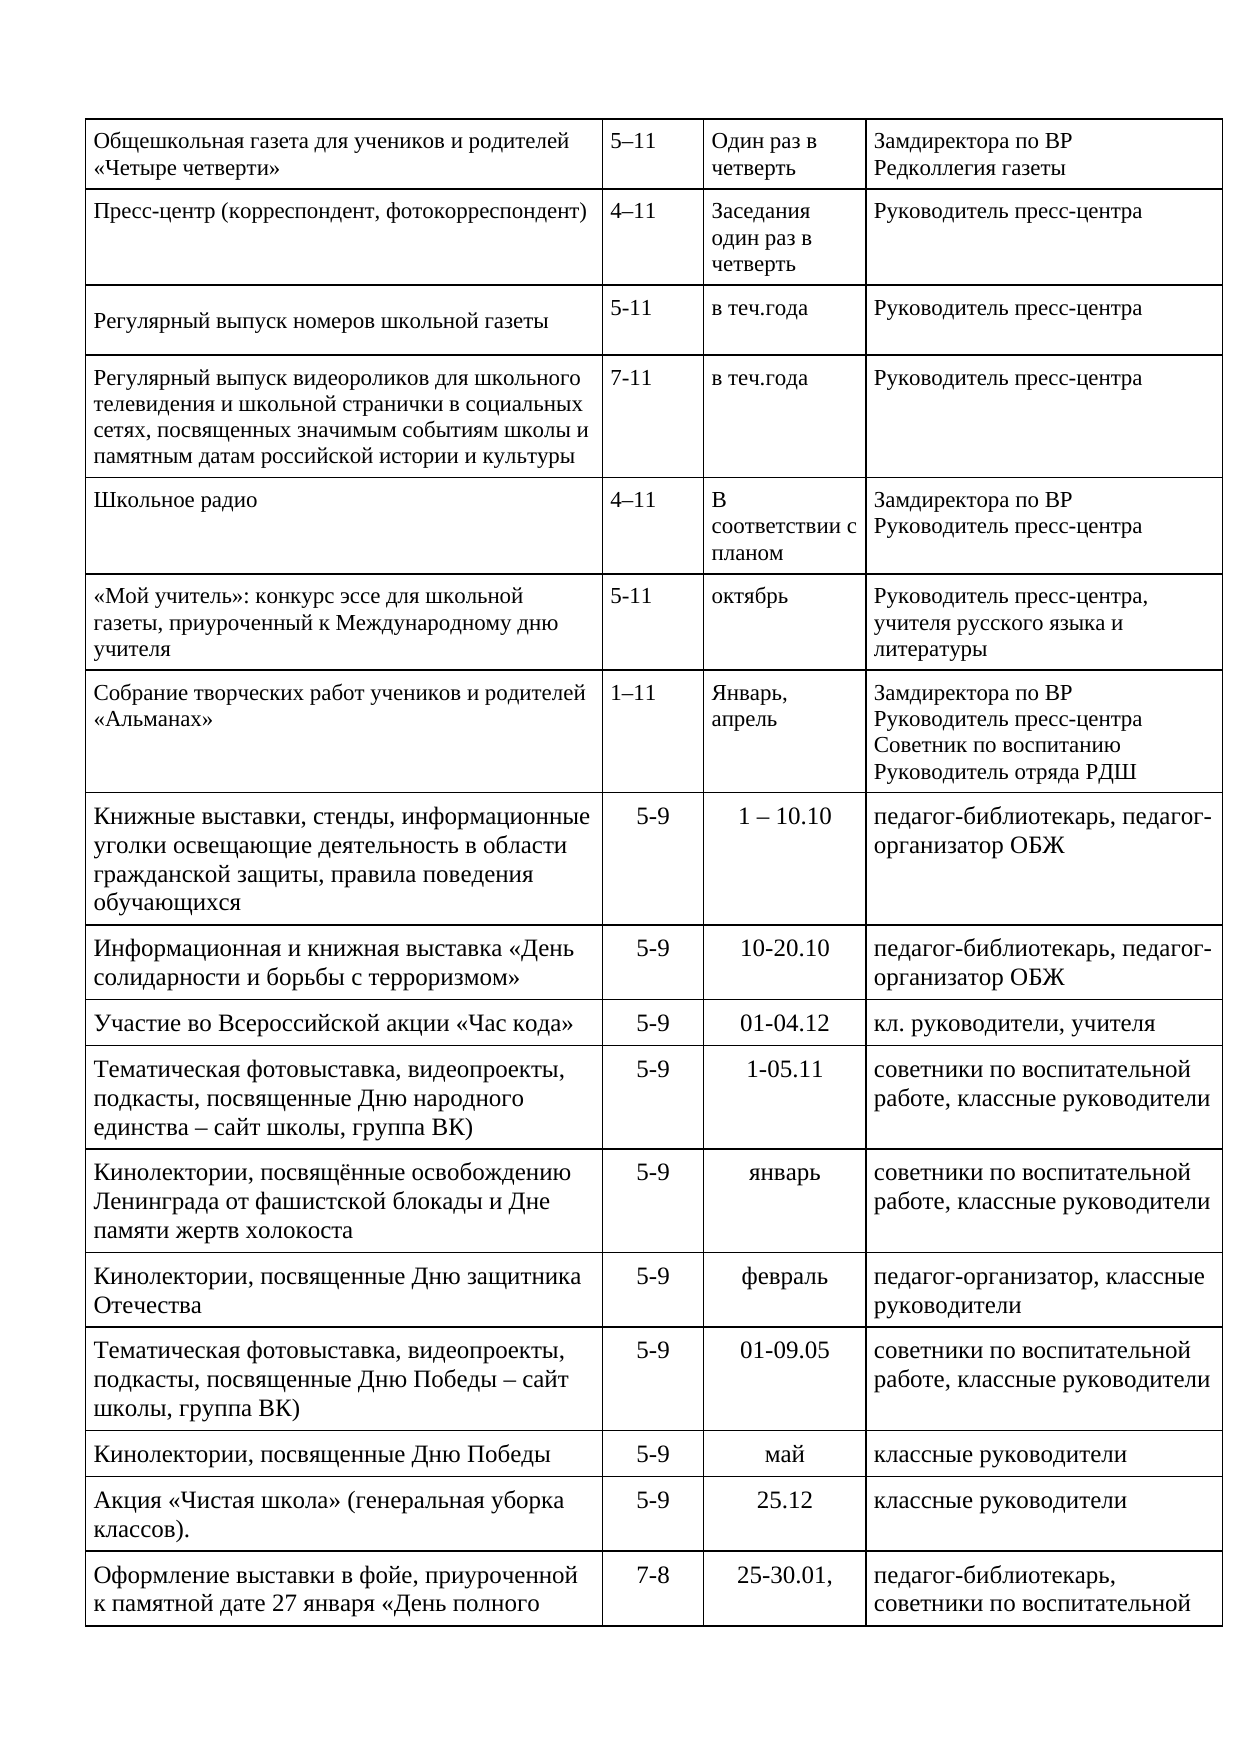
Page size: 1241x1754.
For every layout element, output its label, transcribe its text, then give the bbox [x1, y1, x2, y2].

table_cell Заседания один раз в четверть [704, 190, 865, 284]
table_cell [867, 1552, 1222, 1625]
table_cell В соответствии с планом [704, 478, 865, 573]
table_cell 1 – 10.10 [704, 793, 865, 924]
table_cell 5-9 [603, 1253, 703, 1326]
table_cell 25.12 [704, 1477, 865, 1550]
table_cell Тематическая фотовыставка, видеопроекты, подкасты, посвященные Дню Победы – сайт школы, группа ВК) [86, 1328, 602, 1430]
table_cell 5–11 [603, 120, 703, 188]
table_cell 5-9 [603, 1000, 703, 1045]
table_cell Кинолектории, посвященные Дню Победы [86, 1431, 602, 1476]
table_cell в теч.года [704, 356, 865, 477]
table_cell 25-30.01, [704, 1552, 865, 1625]
table_cell Участие во Всероссийской акции «Час кода» [86, 1000, 602, 1045]
table_cell кл. руководители, учителя [867, 1000, 1222, 1045]
table_cell февраль [704, 1253, 865, 1326]
table_cell Тематическая фотовыставка, видеопроекты, подкасты, посвященные Дню народного единства – сайт школы, группа ВК) [86, 1046, 602, 1148]
table_cell советники по воспитательной работе, классные руководители [867, 1046, 1222, 1148]
table_cell 5-9 [603, 1477, 703, 1550]
table_cell январь [704, 1150, 865, 1252]
table_cell Собрание творческих работ учеников и родителей «Альманах» [86, 671, 602, 792]
table_cell Руководитель пресс-центра [867, 356, 1222, 477]
table_cell 7-11 [603, 356, 703, 477]
table_cell 1–11 [603, 671, 703, 792]
table_cell Январь, апрель [704, 671, 865, 792]
table_cell 4–11 [603, 478, 703, 573]
table_cell 5-9 [603, 1328, 703, 1430]
table_cell 01-09.05 [704, 1328, 865, 1430]
table_cell в теч.года [704, 286, 865, 354]
table_cell 7-8 [603, 1552, 703, 1625]
table_cell 5-11 [603, 286, 703, 354]
table_cell 10-20.10 [704, 926, 865, 999]
table_cell Книжные выставки, стенды, информационные уголки освещающие деятельность в области гражданской защиты, правила поведения обучающихся [86, 793, 602, 924]
table_cell «Мой учитель»: конкурс эссе для школьной газеты, приуроченный к Международному дню учителя [86, 575, 602, 669]
table_cell октябрь [704, 575, 865, 669]
table_cell педагог-библиотекарь, педагог-организатор ОБЖ [867, 926, 1222, 999]
table_cell Один раз в четверть [704, 120, 865, 188]
table_cell Регулярный выпуск видеороликов для школьного телевидения и школьной странички в социальных сетях, посвященных значимым событиям школы и памятным датам российской истории и культуры [86, 356, 602, 477]
table_cell Руководитель пресс-центра [867, 190, 1222, 284]
table_cell Замдиректора по ВР Руководитель пресс-центра Советник по воспитанию Руководитель отряда РДШ [867, 671, 1222, 792]
table_cell Общешкольная газета для учеников и родителей «Четыре четверти» [86, 120, 602, 188]
table_cell педагог-организатор, классные руководители [867, 1253, 1222, 1326]
table_cell Регулярный выпуск номеров школьной газеты [86, 286, 602, 354]
table_cell классные руководители [867, 1477, 1222, 1550]
table_cell 5-9 [603, 1431, 703, 1476]
table_cell май [704, 1431, 865, 1476]
table_cell 1-05.11 [704, 1046, 865, 1148]
table_cell Школьное радио [86, 478, 602, 573]
table_cell 4–11 [603, 190, 703, 284]
table_cell 5-9 [603, 926, 703, 999]
table_cell Руководитель пресс-центра, учителя русского языка и литературы [867, 575, 1222, 669]
table_cell Кинолектории, посвященные Дню защитника Отечества [86, 1253, 602, 1326]
table_cell 5-11 [603, 575, 703, 669]
table_cell Акция «Чистая школа» (генеральная уборка классов). [86, 1477, 602, 1550]
table_cell советники по воспитательной работе, классные руководители [867, 1328, 1222, 1430]
table_cell 5-9 [603, 1046, 703, 1148]
table_cell классные руководители [867, 1431, 1222, 1476]
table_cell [86, 1552, 602, 1625]
table_cell Замдиректора по ВР Редколлегия газеты [867, 120, 1222, 188]
table_cell Пресс-центр (корреспондент, фотокорреспондент) [86, 190, 602, 284]
table_cell 5-9 [603, 1150, 703, 1252]
table_cell советники по воспитательной работе, классные руководители [867, 1150, 1222, 1252]
table_cell 5-9 [603, 793, 703, 924]
table_cell Руководитель пресс-центра [867, 286, 1222, 354]
table_cell педагог-библиотекарь, педагог-организатор ОБЖ [867, 793, 1222, 924]
table_cell Информационная и книжная выставка «День солидарности и борьбы с терроризмом» [86, 926, 602, 999]
table_cell 01-04.12 [704, 1000, 865, 1045]
table_cell Замдиректора по ВР Руководитель пресс-центра [867, 478, 1222, 573]
table_cell Кинолектории, посвящённые освобождению Ленинграда от фашистской блокады и Дне памяти жертв холокоста [86, 1150, 602, 1252]
